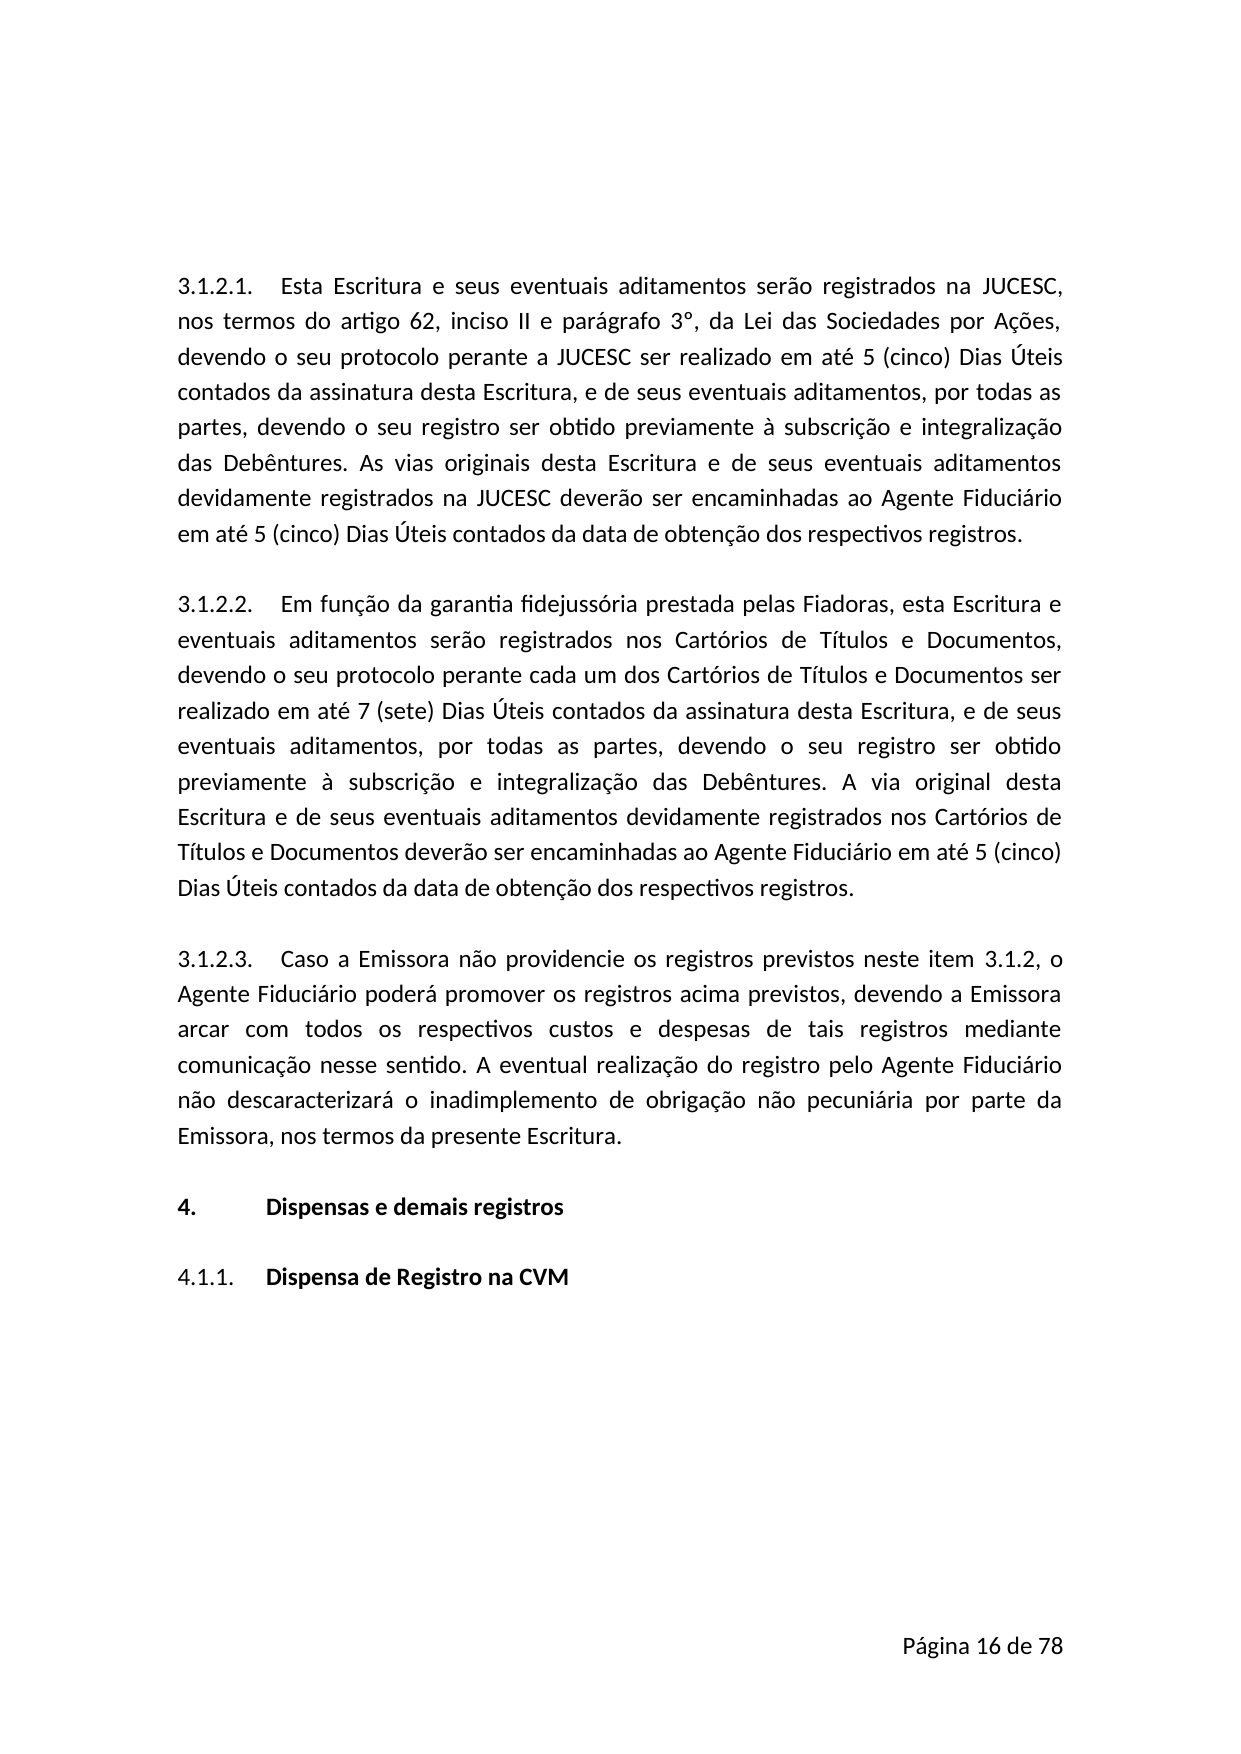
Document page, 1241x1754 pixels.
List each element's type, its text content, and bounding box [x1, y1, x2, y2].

list Em função da garantia fidejussória prestada pelas Fiadoras, esta Escritura e eventuais aditamentos serão registrados nos Cartórios de Títulos e Documentos, devendo o seu protocolo perante cada um dos Cartórios de Títulos e Documentos ser realizado em até 7 (sete) Dias Úteis contados da assinatura desta Escritura, e de seus eventuais aditamentos, por todas as partes, devendo o seu registro ser obtido previamente à subscrição e integralização das Debêntures. A via original desta Escritura e de seus eventuais aditamentos devidamente registrados nos Cartórios de Títulos e Documentos deverão ser encaminhadas ao Agente Fiduciário em até 5 (cinco) Dias Úteis contados da data de obtenção dos respectivos registros. [177, 584, 1063, 903]
list Dispensas e demais registros [177, 1187, 1063, 1222]
list Caso a Emissora não providencie os registros previstos neste item 3.1.2, o Agente Fiduciário poderá promover os registros acima previstos, devendo a Emissora arcar com todos os respectivos custos e despesas de tais registros mediante comunicação nesse sentido. A eventual realização do registro pelo Agente Fiduciário não descaracterizará o inadimplemento de obrigação não pecuniária por parte da Emissora, nos termos da presente Escritura. [177, 939, 1063, 1151]
list Dispensa de Registro na CVM [177, 1257, 1063, 1293]
list Esta Escritura e seus eventuais aditamentos serão registrados na JUCESC, nos termos do artigo 62, inciso II e parágrafo 3º, da Lei das Sociedades por Ações, devendo o seu protocolo perante a JUCESC ser realizado em até 5 (cinco) Dias Úteis contados da assinatura desta Escritura, e de seus eventuais aditamentos, por todas as partes, devendo o seu registro ser obtido previamente à subscrição e integralização das Debêntures. As vias originais desta Escritura e de seus eventuais aditamentos devidamente registrados na JUCESC deverão ser encaminhadas ao Agente Fiduciário em até 5 (cinco) Dias Úteis contados da data de obtenção dos respectivos registros. [177, 266, 1063, 549]
